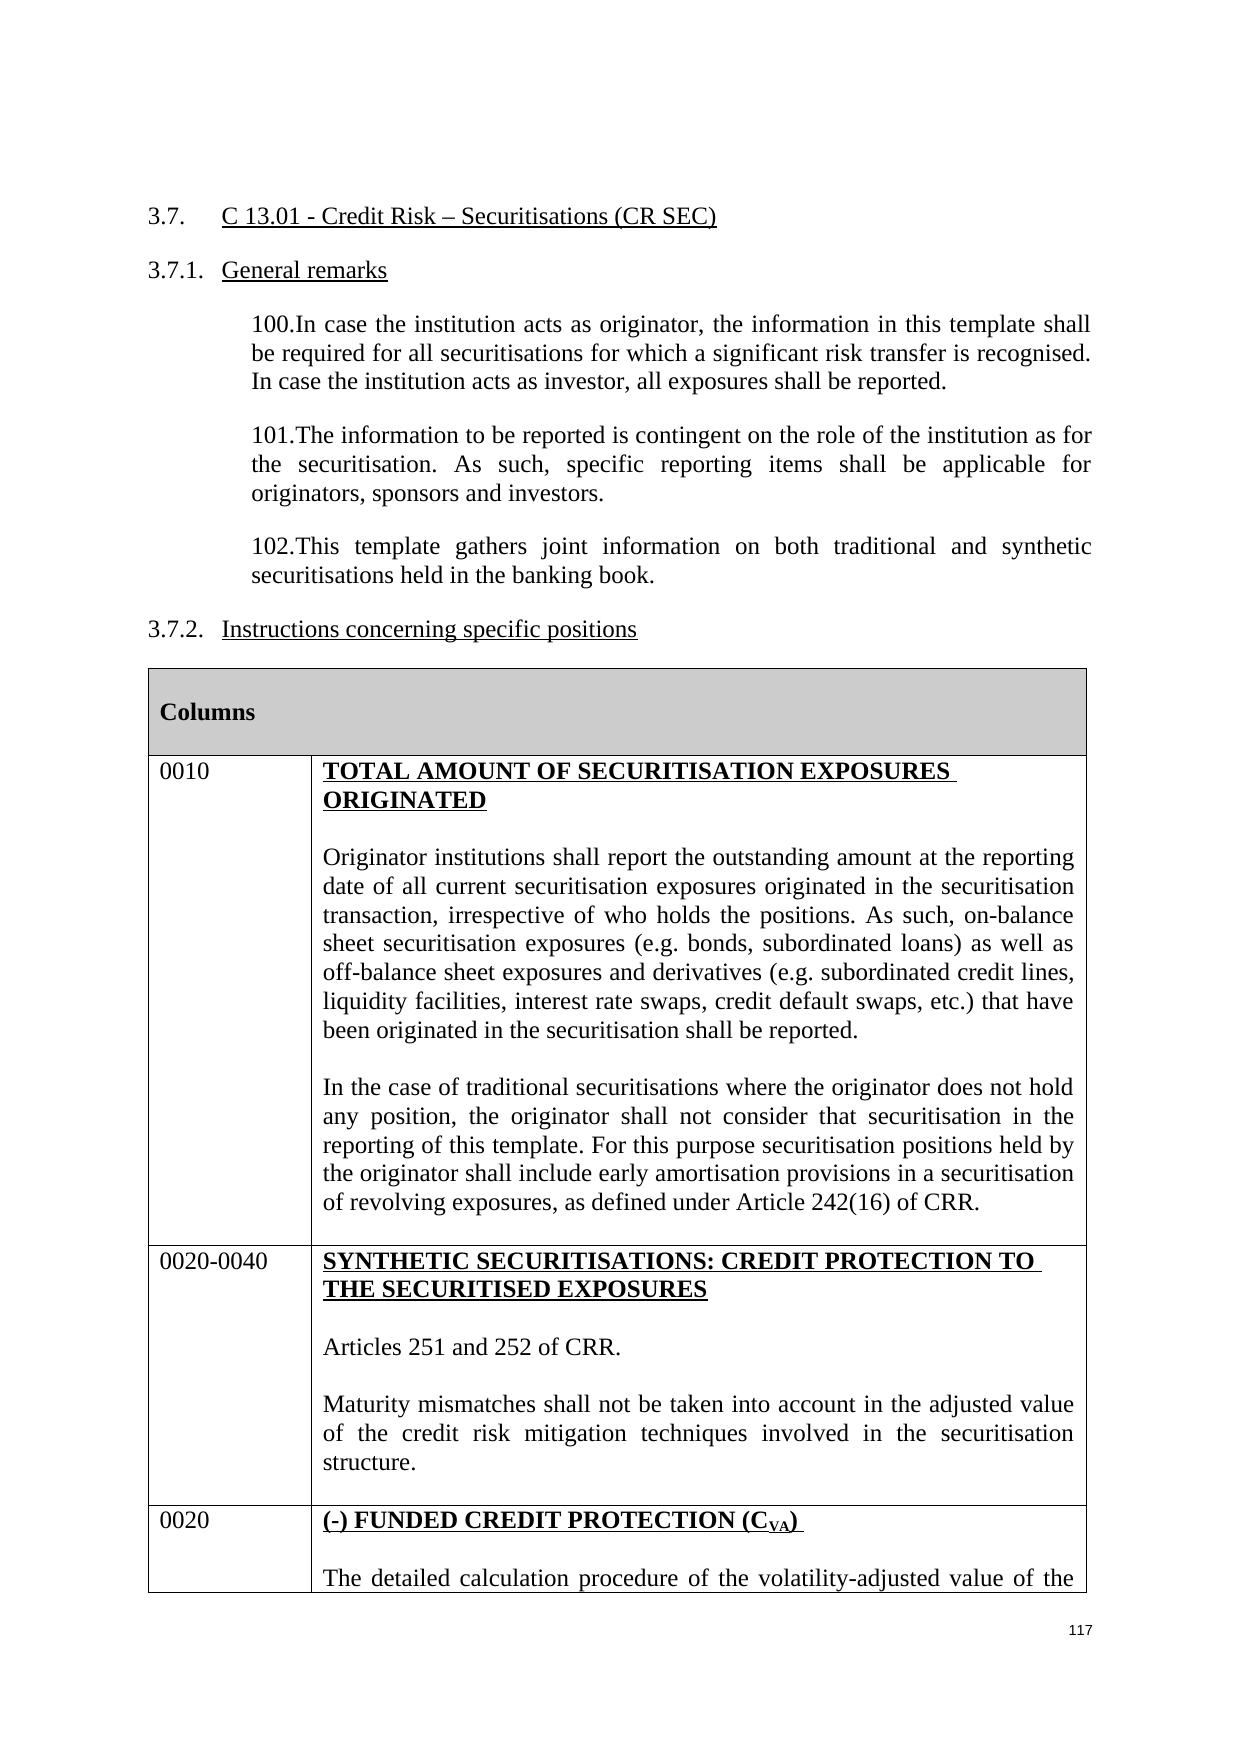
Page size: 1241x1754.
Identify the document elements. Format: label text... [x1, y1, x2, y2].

list 100. In case the institution acts as originator, the information in this template shall be required for all securitisations for which a significant risk transfer is recognised. In case the institution acts as investor, all exposures shall be reported. [251, 309, 1093, 395]
table_cell TOTAL AMOUNT OF SECURITISATION EXPOSURES ORIGINATED Originator institutions shall report the outstanding amount at the reporting date of all current securitisation exposures originated in the securitisation transaction, irrespective of who holds the positions. As such, on-balance sheet securitisation exposures (e.g. bonds, subordinated loans) as well as off-balance sheet exposures and derivatives (e.g. subordinated credit lines, liquidity facilities, interest rate swaps, credit default swaps, etc.) that have been originated in the securitisation shall be reported. In the case of traditional securitisations where the originator does not hold any position, the originator shall not consider that securitisation in the reporting of this template. For this purpose securitisation positions held by the originator shall include early amortisation provisions in a securitisation of revolving exposures, as defined under Article 242(16) of CRR. [312, 756, 1086, 1245]
list 3.7.2. Instructions concerning specific positions [148, 614, 1093, 643]
list 3.7.1. General remarks [148, 255, 1093, 284]
table_cell 0010 [149, 756, 311, 1245]
list 102. This template gathers joint information on both traditional and synthetic securitisations held in the banking book. [251, 531, 1093, 589]
table_cell SYNTHETIC SECURITISATIONS: CREDIT PROTECTION TO THE SECURITISED EXPOSURES Articles 251 and 252 of CRR. Maturity mismatches shall not be taken into account in the adjusted value of the credit risk mitigation techniques involved in the securitisation structure. [312, 1246, 1086, 1504]
list 3.7. C 13.01 - Credit Risk – Securitisations (CR SEC) [148, 201, 1093, 230]
table_cell 0020 [149, 1506, 311, 1592]
table_cell 0020-0040 [149, 1246, 311, 1504]
table_header Columns [149, 669, 1086, 755]
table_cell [312, 1506, 1086, 1592]
list 101. The information to be reported is contingent on the role of the institution as for the securitisation. As such, specific reporting items shall be applicable for originators, sponsors and investors. [251, 420, 1093, 506]
